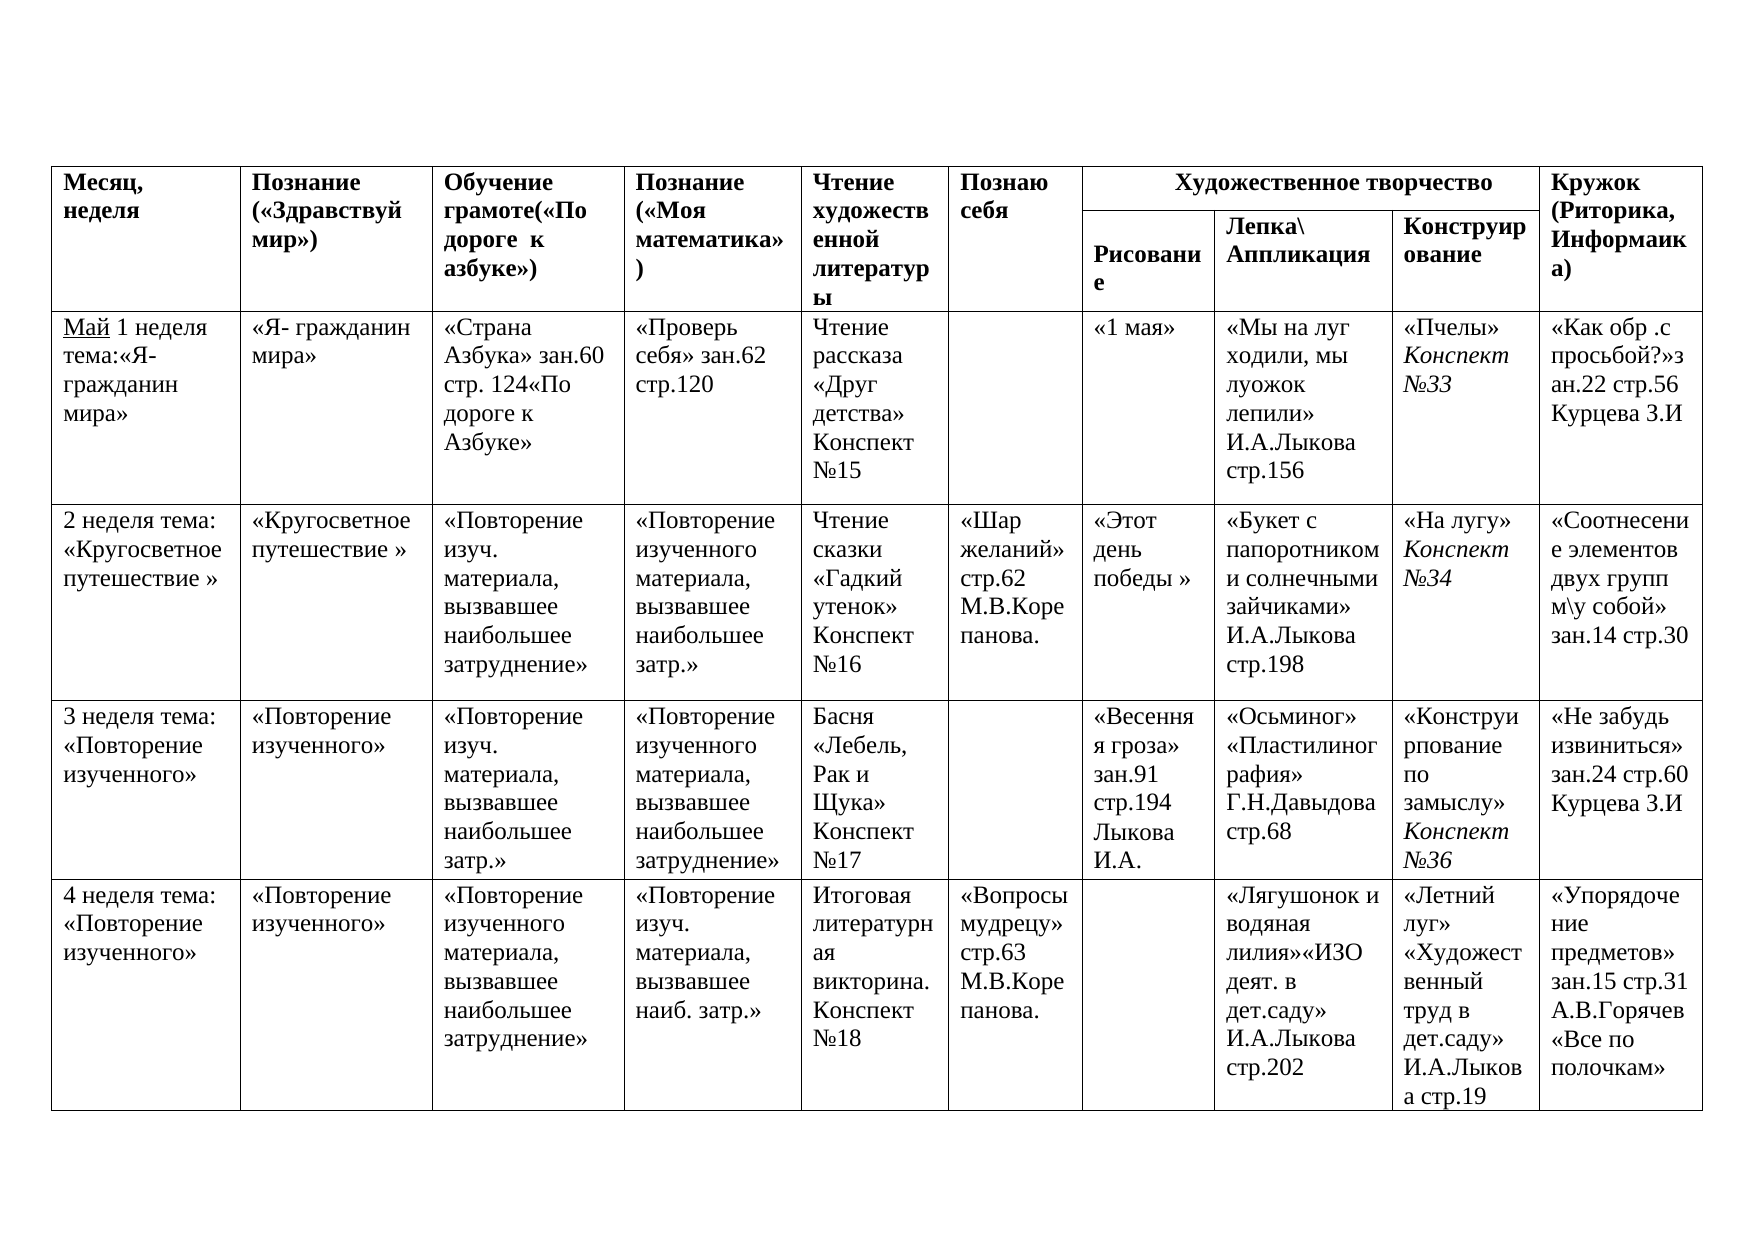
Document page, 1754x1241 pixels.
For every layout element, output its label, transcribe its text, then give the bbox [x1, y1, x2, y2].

table_cell «Повторение изученного» [241, 701, 432, 879]
table_cell «Весенняя гроза» зан.91 стр.194 Лыкова И.А. [1083, 701, 1214, 879]
table_cell «Повторение изученного» [241, 880, 432, 1110]
table_header Познание («Моя математика») [625, 167, 801, 311]
table_cell Май 1 неделя тема:«Я- гражданин мира» [52, 312, 240, 504]
table_cell Итоговая литературная викторина. Конспект №18 [802, 880, 948, 1110]
table_cell «Я- гражданин мира» [241, 312, 432, 504]
table_cell «Осьминог» «Пластилинография» Г.Н.Давыдова стр.68 [1215, 701, 1392, 879]
table_cell «Пчелы» Конспект№33 [1393, 312, 1539, 504]
table_cell Чтение сказки «Гадкий утенок» Конспект №16 [802, 505, 948, 700]
table_cell «Упорядочение предметов» зан.15 стр.31 А.В.Горячев «Все по полочкам» [1540, 880, 1702, 1110]
table_cell 2 неделя тема: «Кругосветное путешествие » [52, 505, 240, 700]
table_cell «Мы на луг ходили, мы луожок лепили» И.А.Лыкова стр.156 [1215, 312, 1392, 504]
table_cell Лепка\Аппликация [1215, 211, 1392, 311]
table_cell «Лягушонок и водяная лилия»«ИЗО деят. в дет.саду» И.А.Лыкова стр.202 [1215, 880, 1392, 1110]
table_cell Конструирование [1393, 211, 1539, 311]
table_cell 4 неделя тема: «Повторение изученного» [52, 880, 240, 1110]
table_cell «Не забудь извиниться» зан.24 стр.60 Курцева З.И [1540, 701, 1702, 879]
table_cell «1 мая» [1083, 312, 1214, 504]
table_cell Рисование [1083, 211, 1214, 311]
table_cell «Повторение изученного материала, вызвавшее наибольшее затр.» [625, 505, 801, 700]
table_cell «Повторение изуч. материала, вызвавшее наибольшее затр.» [433, 701, 624, 879]
table_cell [949, 701, 1082, 879]
table_cell «Вопросы мудрецу» стр.63 М.В.Корепанова. [949, 880, 1082, 1110]
table_cell «Повторение изуч. материала, вызвавшее наибольшее затруднение» [433, 505, 624, 700]
table_cell «Кругосветное путешествие » [241, 505, 432, 700]
table_cell «Проверь себя» зан.62 стр.120 [625, 312, 801, 504]
table_header Художественное творчество [1083, 167, 1539, 210]
table_header Познание («Здравствуй мир») [241, 167, 432, 311]
table_cell «Повторение изученного материала, вызвавшее наибольшее затруднение» [625, 701, 801, 879]
table_header Чтение художественной литературы [802, 167, 948, 311]
table_cell «Летний луг» «Художественный труд в дет.саду» И.А.Лыкова стр.19 [1393, 880, 1539, 1110]
table_cell Басня «Лебель, Рак и Щука» Конспект №17 [802, 701, 948, 879]
table_header Обучение грамоте(«По дороге к азбуке») [433, 167, 624, 311]
table_cell Чтение рассказа «Друг детства» Конспект №15 [802, 312, 948, 504]
table_cell «Повторение изученного материала, вызвавшее наибольшее затруднение» [433, 880, 624, 1110]
table_cell «Как обр .с просьбой?»зан.22 стр.56 Курцева З.И [1540, 312, 1702, 504]
table_header Месяц, неделя [52, 167, 240, 311]
table_cell [1083, 880, 1214, 1110]
table_cell [949, 312, 1082, 504]
table_header Кружок (Риторика, Информаика) [1540, 167, 1702, 311]
table_cell «Повторение изуч. материала, вызвавшее наиб. затр.» [625, 880, 801, 1110]
table_header Познаю себя [949, 167, 1082, 311]
table_cell «Шар желаний» стр.62 М.В.Корепанова. [949, 505, 1082, 700]
table_cell «Этот день победы » [1083, 505, 1214, 700]
table_cell 3 неделя тема: «Повторение изученного» [52, 701, 240, 879]
table_cell «Страна Азбука» зан.60 стр. 124«По дороге к Азбуке» [433, 312, 624, 504]
table_cell «Соотнесение элементов двух групп м\у собой» зан.14 стр.30 [1540, 505, 1702, 700]
table_cell «На лугу» Конспект№34 [1393, 505, 1539, 700]
table_cell «Конструирпование по замыслу» Конспект№36 [1393, 701, 1539, 879]
table_cell «Букет с папоротником и солнечными зайчиками» И.А.Лыкова стр.198 [1215, 505, 1392, 700]
